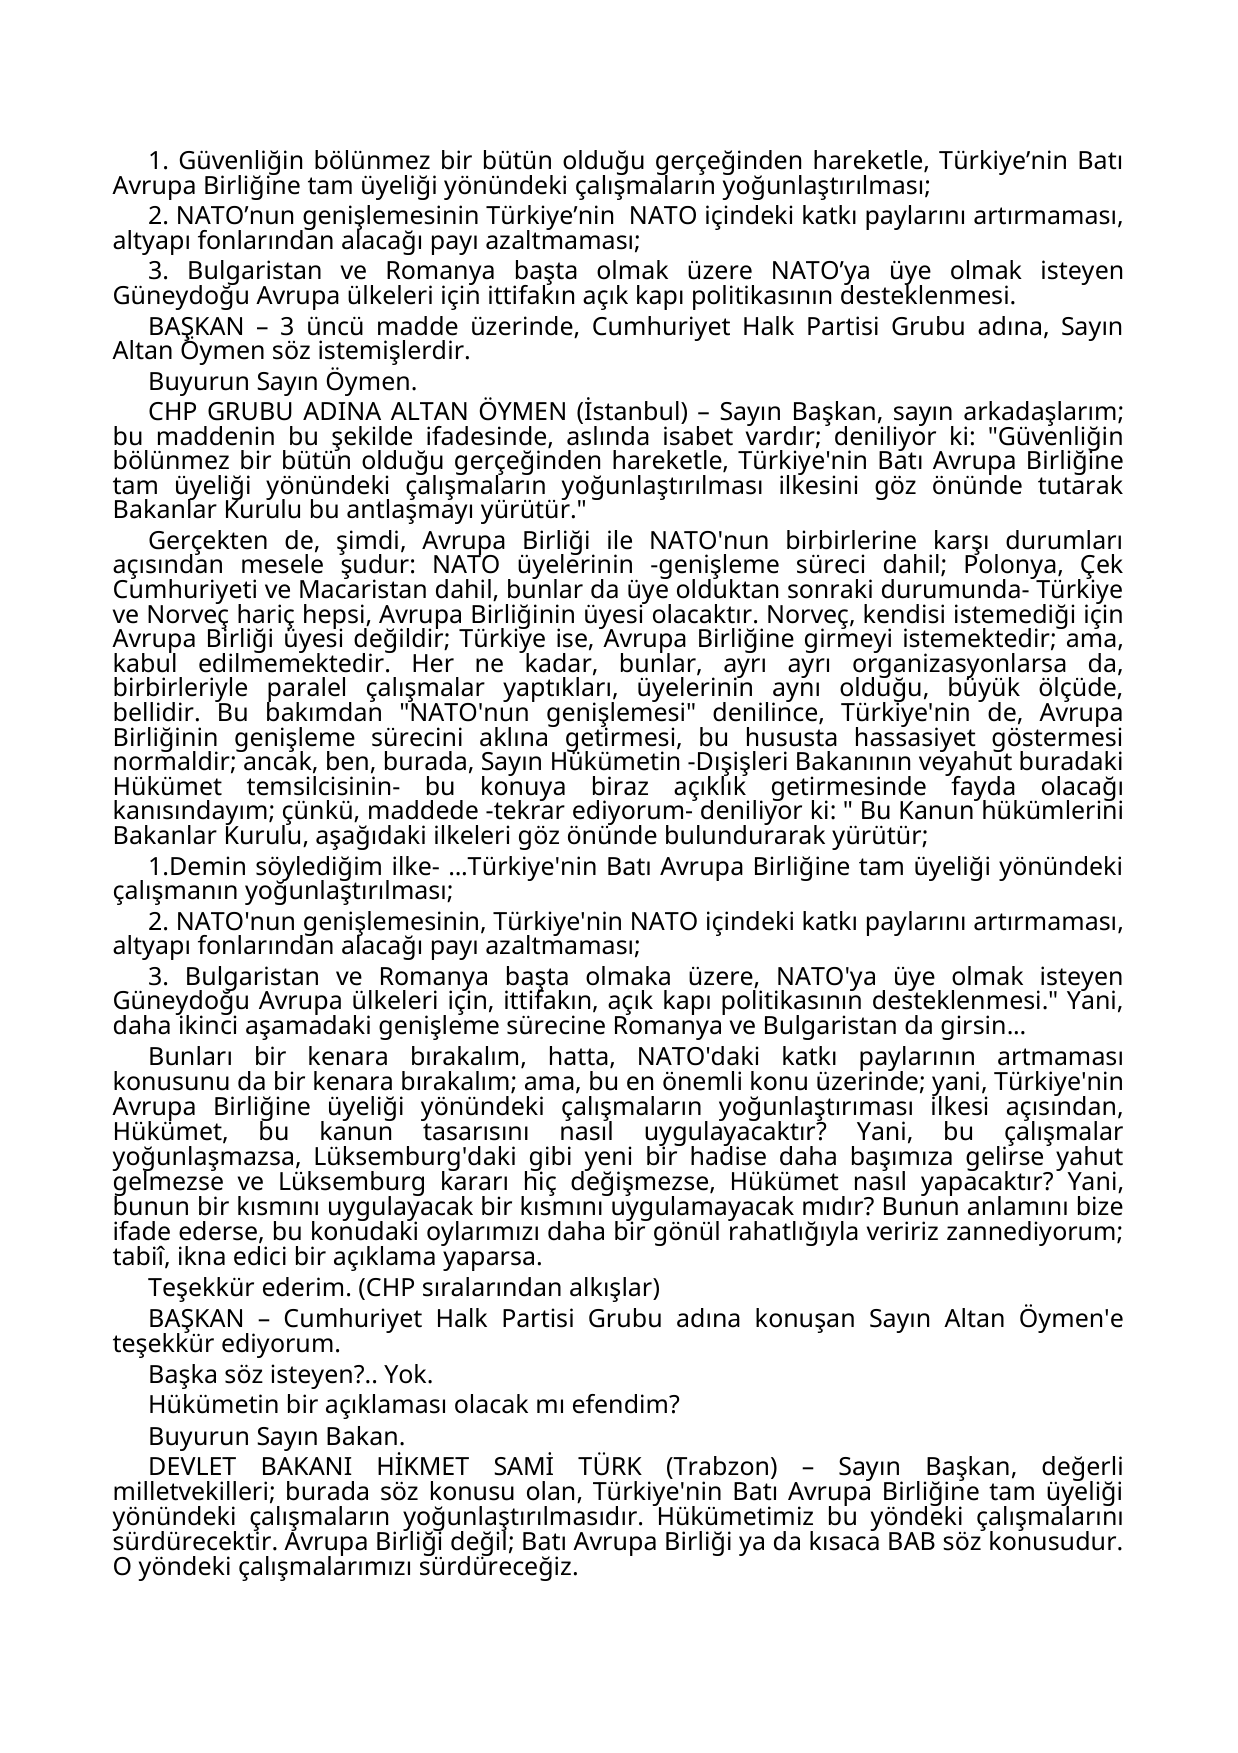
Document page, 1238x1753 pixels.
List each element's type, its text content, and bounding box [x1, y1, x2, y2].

text DEVLET BAKANI HİKMET SAMİ TÜRK (Trabzon) – Sayın Başkan, değerli milletvekilleri; burada söz konusu olan, Türkiye'nin Batı Avrupa Birliğine tam üyeliği yönündeki çalışmaların yoğunlaştırılmasıdır. Hükümetimiz bu yöndeki çalışmalarını sürdürecektir. Avrupa Birliği değil; Batı Avrupa Birliği ya da kısaca BAB söz konusudur. O yöndeki çalışmalarımızı sürdüreceğiz. [112, 1456, 1125, 1581]
text 3. Bulgaristan ve Romanya başta olmak üzere NATO’ya üye olmak isteyen Güneydoğu Avrupa ülkeleri için ittifakın açık kapı politikasının desteklenmesi. [112, 260, 1125, 309]
text BAŞKAN – 3 üncü madde üzerinde, Cumhuriyet Halk Partisi Grubu adına, Sayın Altan Öymen söz istemişlerdir. [112, 315, 1125, 364]
text Buyurun Sayın Bakan. [112, 1425, 1125, 1450]
text Gerçekten de, şimdi, Avrupa Birliği ile NATO'nun birbirlerine karşı durumları açısından mesele şudur: NATO üyelerinin -genişleme süreci dahil; Polonya, Çek Cumhuriyeti ve Macaristan dahil, bunlar da üye olduktan sonraki durumunda- Türkiye ve Norveç hariç hepsi, Avrupa Birliğinin üyesi olacaktır. Norveç, kendisi istemediği için Avrupa Birliği üyesi değildir; Türkiye ise, Avrupa Birliğine girmeyi istemektedir; ama, kabul edilmemektedir. Her ne kadar, bunlar, ayrı ayrı organizasyonlarsa da, birbirleriyle paralel çalışmalar yaptıkları, üyelerinin aynı olduğu, büyük ölçüde, bellidir. Bu bakımdan "NATO'nun genişlemesi" denilince, Türkiye'nin de, Avrupa Birliğinin genişleme sürecini aklına getirmesi, bu hususta hassasiyet göstermesi normaldir; ancak, ben, burada, Sayın Hükümetin -Dışişleri Bakanının veyahut buradaki Hükümet temsilcisinin- bu konuya biraz açıklık getirmesinde fayda olacağı kanısındayım; çünkü, maddede -tekrar ediyorum- deniliyor ki: " Bu Kanun hükümlerini Bakanlar Kurulu, aşağıdaki ilkeleri göz önünde bulundurarak yürütür; [112, 530, 1125, 849]
text 2. NATO'nun genişlemesinin, Türkiye'nin NATO içindeki katkı paylarını artırmaması, altyapı fonlarından alacağı payı azaltmaması; [112, 910, 1125, 959]
text BAŞKAN – Cumhuriyet Halk Partisi Grubu adına konuşan Sayın Altan Öymen'e teşekkür ediyorum. [112, 1307, 1125, 1357]
text 1.Demin söylediğim ilke- ...Türkiye'nin Batı Avrupa Birliğine tam üyeliği yönündeki çalışmanın yoğunlaştırılması; [112, 855, 1125, 904]
text 3. Bulgaristan ve Romanya başta olmaka üzere, NATO'ya üye olmak isteyen Güneydoğu Avrupa ülkeleri için, ittifakın, açık kapı politikasının desteklenmesi." Yani, daha ikinci aşamadaki genişleme sürecine Romanya ve Bulgaristan da girsin... [112, 966, 1125, 1039]
text 2. NATO’nun genişlemesinin Türkiye’nin NATO içindeki katkı paylarını artırmaması, altyapı fonlarından alacağı payı azaltmaması; [112, 205, 1125, 254]
text Hükümetin bir açıklaması olacak mı efendim? [112, 1394, 1125, 1419]
text Bunları bir kenara bırakalım, hatta, NATO'daki katkı paylarının artmaması konusunu da bir kenara bırakalım; ama, bu en önemli konu üzerinde; yani, Türkiye'nin Avrupa Birliğine üyeliği yönündeki çalışmaların yoğunlaştırıması ilkesi açısından, Hükümet, bu kanun tasarısını nasıl uygulayacaktır? Yani, bu çalışmalar yoğunlaşmazsa, Lüksemburg'daki gibi yeni bir hadise daha başımıza gelirse yahut gelmezse ve Lüksemburg kararı hiç değişmezse, Hükümet nasıl yapacaktır? Yani, bunun bir kısmını uygulayacak bir kısmını uygulamayacak mıdır? Bunun anlamını bize ifade ederse, bu konudaki oylarımızı daha bir gönül rahatlığıyla veririz zannediyorum; tabiî, ikna edici bir açıklama yaparsa. [112, 1045, 1125, 1270]
text 1. Güvenliğin bölünmez bir bütün olduğu gerçeğinden hareketle, Türkiye’nin Batı Avrupa Birliğine tam üyeliği yönündeki çalışmaların yoğunlaştırılması; [112, 150, 1125, 199]
text Buyurun Sayın Öymen. [112, 370, 1125, 395]
text CHP GRUBU ADINA ALTAN ÖYMEN (İstanbul) – Sayın Başkan, sayın arkadaşlarım; bu maddenin bu şekilde ifadesinde, aslında isabet vardır; deniliyor ki: "Güvenliğin bölünmez bir bütün olduğu gerçeğinden hareketle, Türkiye'nin Batı Avrupa Birliğine tam üyeliği yönündeki çalışmaların yoğunlaştırılması ilkesini göz önünde tutarak Bakanlar Kurulu bu antlaşmayı yürütür." [112, 401, 1125, 524]
text Başka söz isteyen?.. Yok. [112, 1363, 1125, 1388]
text Teşekkür ederim. (CHP sıralarından alkışlar) [112, 1276, 1125, 1301]
